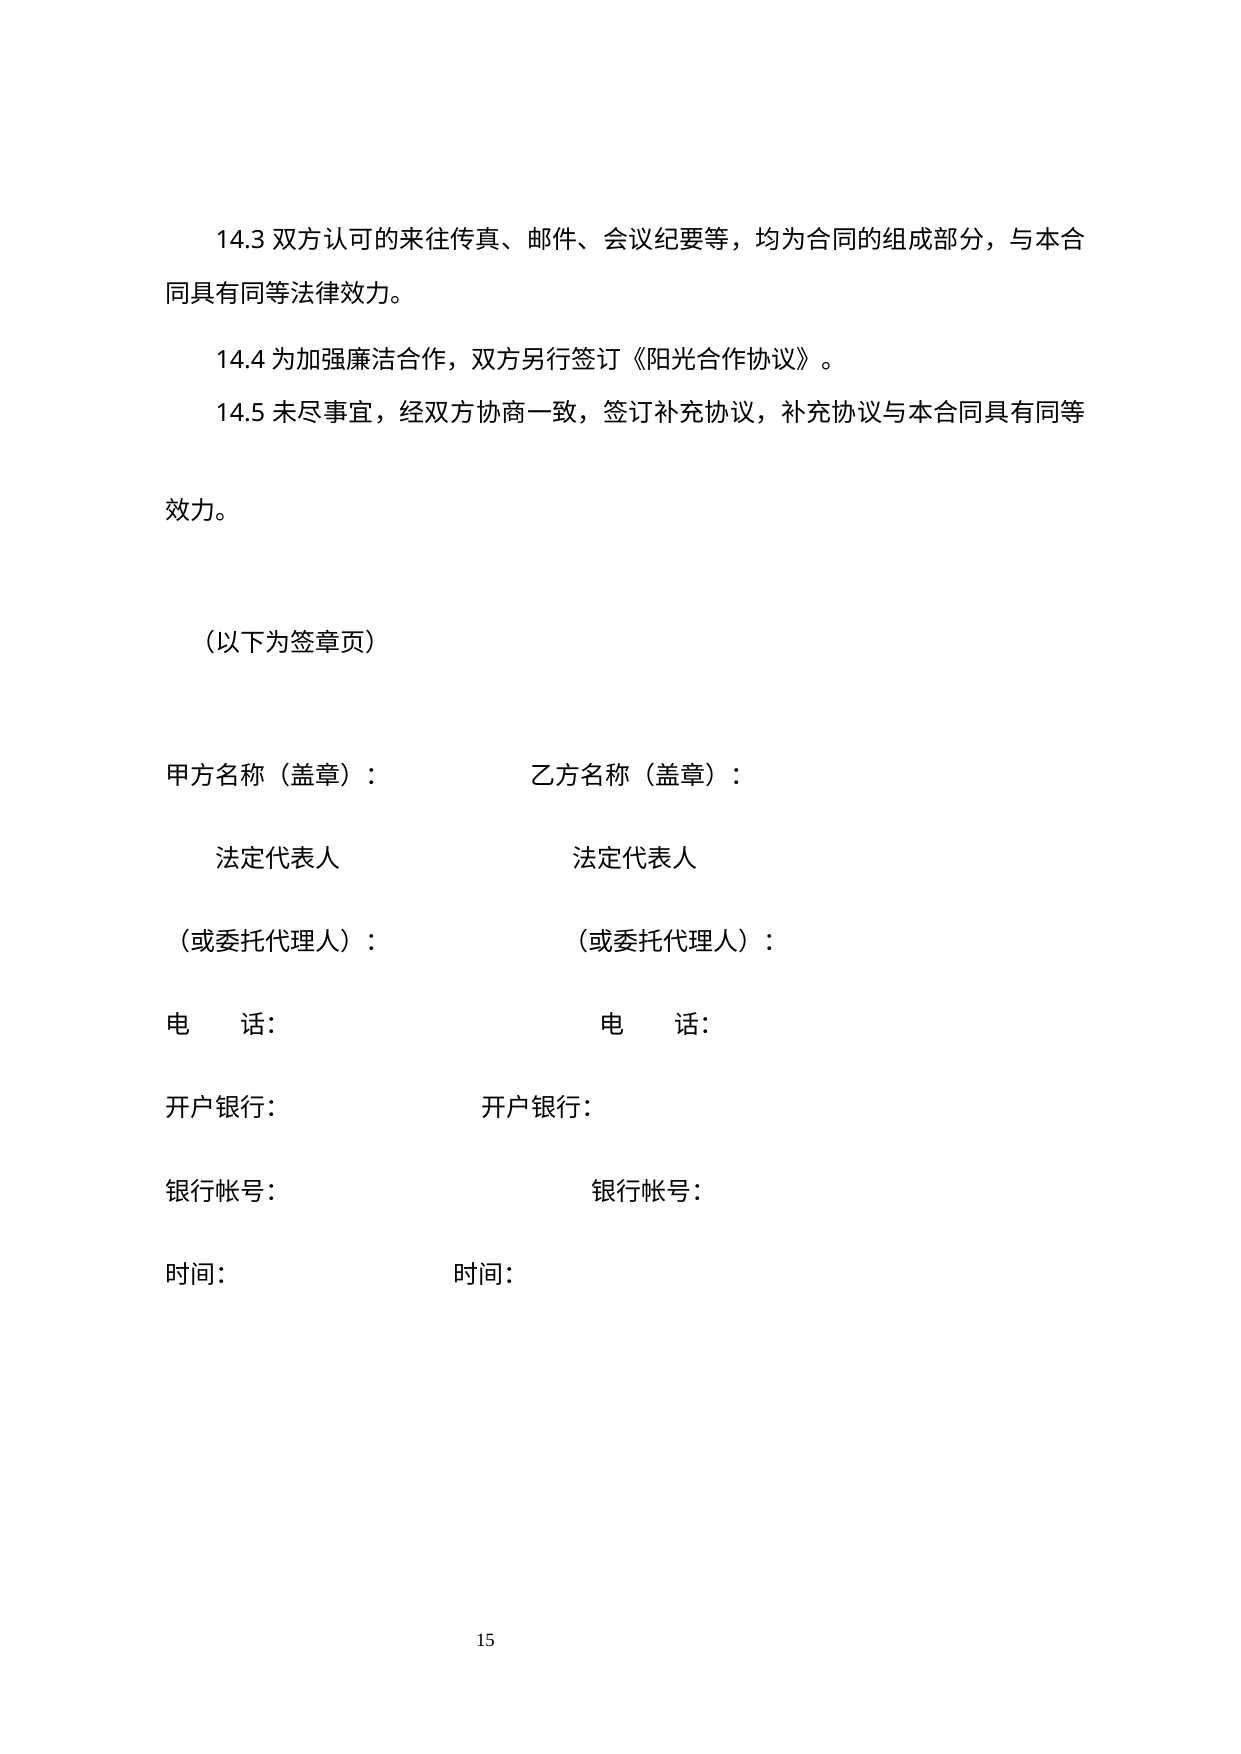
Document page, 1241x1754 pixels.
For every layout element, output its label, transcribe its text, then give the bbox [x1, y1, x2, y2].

text 14.3 双方认可的来往传真、邮件、会议纪要等，均为合同的组成部分，与本合同具有同等法律效力。 [165, 219, 1087, 310]
text （或委托代理人）： （或委托代理人）： [165, 907, 1087, 972]
text 开户银行： 开户银行： [165, 1073, 1087, 1138]
text 电 话： 电 话： [165, 990, 1087, 1055]
text 14.4 为加强廉洁合作，双方另行签订《阳光合作协议》。 [165, 328, 1087, 378]
text 甲方名称（盖章）： 乙方名称（盖章）： [165, 741, 1087, 806]
text 时间： 时间： [165, 1240, 1087, 1305]
text 法定代表人 法定代表人 [165, 824, 1087, 889]
text 14.5 未尽事宜，经双方协商一致，签订补充协议，补充协议与本合同具有同等效力。 [165, 378, 1087, 541]
text 银行帐号： 银行帐号： [165, 1157, 1087, 1222]
text （以下为签章页） [165, 608, 1087, 673]
